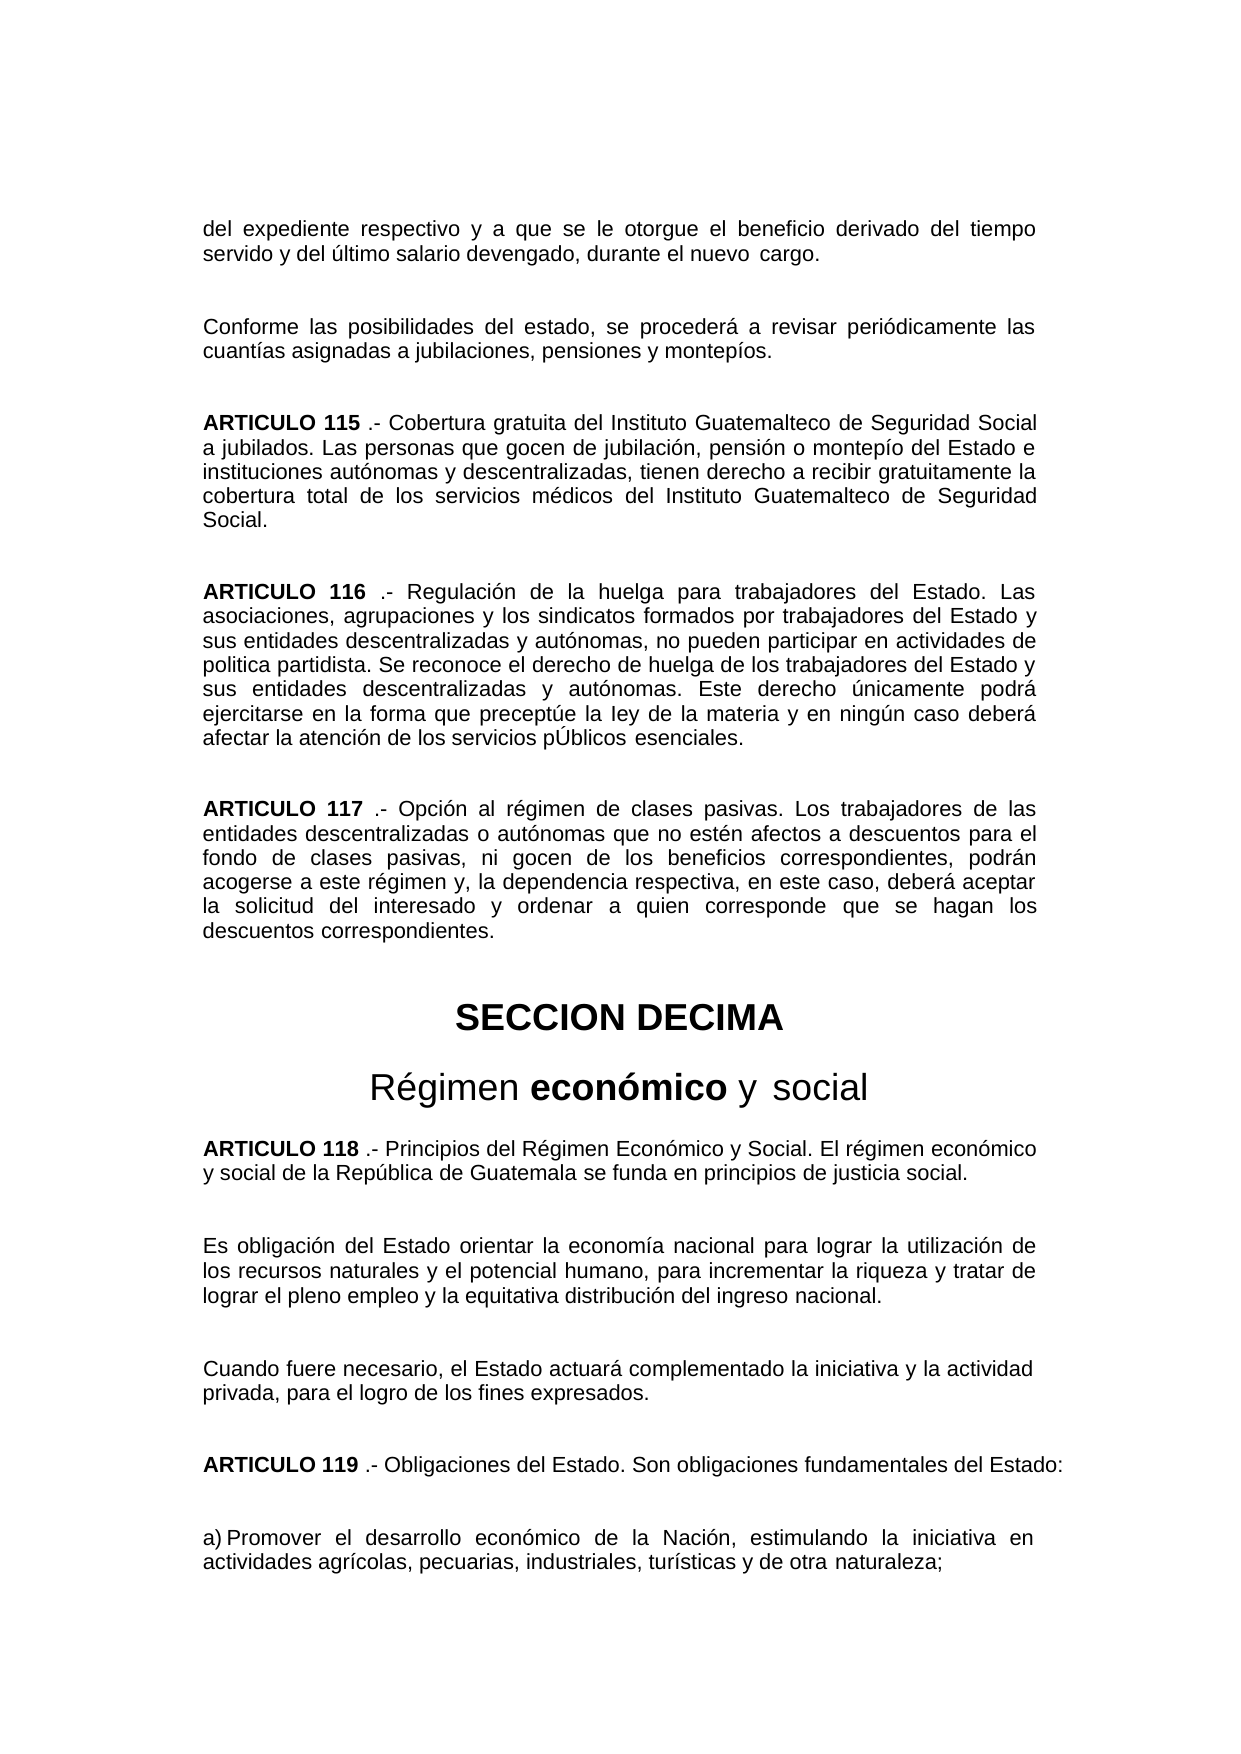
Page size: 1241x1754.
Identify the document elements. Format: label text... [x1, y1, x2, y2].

subtitle SECCION DECIMA [203, 995, 1036, 1038]
text ARTICULO 117 .- Opción al régimen de clases pasivas. Los trabajadores de las entidades descentralizadas o autónomas que no estén afectos a descuentos para el fondo de clases pasivas, ni gocen de los beneficios correspondientes, podrán acogerse a este régimen y, la dependencia respectiva, en este caso, deberá aceptar la solicitud del interesado y ordenar a quien corresponde que se hagan los descuentos correspondientes. [202, 797, 1037, 943]
list Promover el desarrollo económico de la Nación, estimulando la iniciativa en actividades agrícolas, pecuarias, industriales, turísticas y de otra naturaleza; [203, 1526, 1034, 1574]
text ARTICULO 119 .- Obligaciones del Estado. Son obligaciones fundamentales del Estado: [203, 1452, 1065, 1477]
text Es obligación del Estado orientar la economía nacional para lograr la utilización de los recursos naturales y el potencial humano, para incrementar la riqueza y tratar de lograr el pleno empleo y la equitativa distribución del ingreso nacional. [202, 1234, 1037, 1308]
text ARTICULO 118 .- Principios del Régimen Económico y Social. El régimen económico y social de la República de Guatemala se funda en principios de justicia social. [203, 1137, 1037, 1185]
text Cuando fuere necesario, el Estado actuará complementado la iniciativa y la actividad privada, para el logro de los fines expresados. [202, 1357, 1035, 1405]
text ARTICULO 115 .- Cobertura gratuita del Instituto Guatemalteco de Seguridad Social a jubilados. Las personas que gocen de jubilación, pensión o montepío del Estado e instituciones autónomas y descentralizadas, tienen derecho a recibir gratuitamente la cobertura total de los servicios médicos del Instituto Guatemalteco de Seguridad Social. [202, 411, 1037, 533]
text ARTICULO 116 .- Regulación de la huelga para trabajadores del Estado. Las asociaciones, agrupaciones y los sindicatos formados por trabajadores del Estado y sus entidades descentralizadas y autónomas, no pueden participar en actividades de politica partidista. Se reconoce el derecho de huelga de los trabajadores del Estado y sus entidades descentralizadas y autónomas. Este derecho únicamente podrá ejercitarse en la forma que preceptúe la Iey de la materia y en ningún caso deberá afectar la atención de los servicios pÚblicos esenciales. [202, 580, 1037, 750]
text del expediente respectivo y a que se le otorgue el beneficio derivado del tiempo servido y del último salario devengado, durante el nuevo cargo. [203, 218, 1036, 266]
text Régimen económico y social [203, 1066, 1034, 1109]
text Conforme las posibilidades del estado, se procederá a revisar periódicamente las cuantías asignadas a jubilaciones, pensiones y montepíos. [203, 315, 1037, 364]
